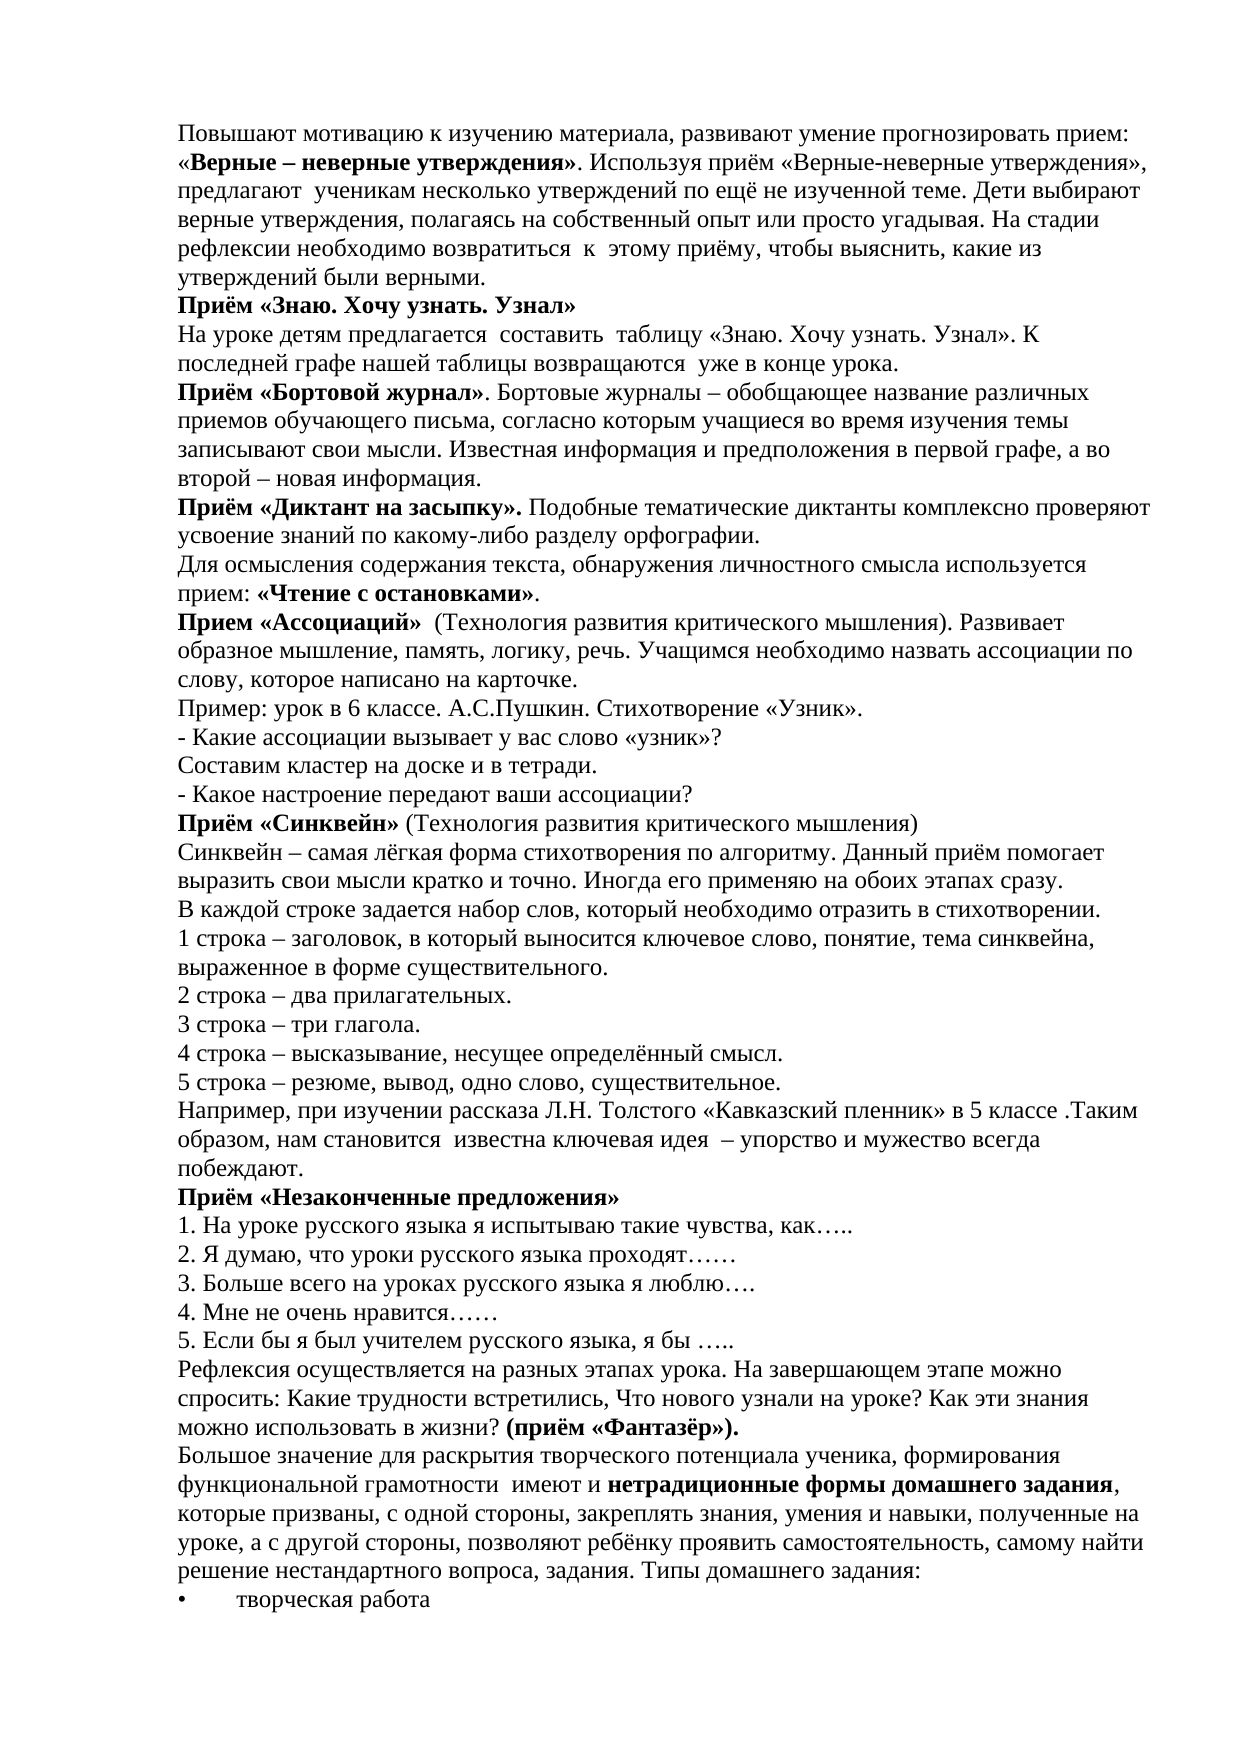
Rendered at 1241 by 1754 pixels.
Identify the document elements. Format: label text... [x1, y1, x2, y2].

text 2. Я думаю, что уроки русского языка проходят…… [177, 1239, 1152, 1268]
text - Какие ассоциации вызывает у вас слово «узник»? [177, 722, 1152, 751]
text Приём «Диктант на засыпку». Подобные тематические диктанты комплексно проверяют усвоение знаний по какому-либо разделу орфографии. [177, 492, 1152, 549]
text Повышают мотивацию к изучению материала, развивают умение прогнозировать прием: «Верные – неверные утверждения». Используя приём «Верные-неверные утверждения», предлагают ученикам несколько утверждений по ещё не изученной теме. Дети выбирают верные утверждения, полагаясь на собственный опыт или просто угадывая. На стадии рефлексии необходимо возвратиться к этому приёму, чтобы выяснить, какие из утверждений были верными. [177, 118, 1152, 291]
text • творческая работа [177, 1584, 1152, 1613]
text 5 строка – резюме, вывод, одно слово, существительное. [177, 1067, 1152, 1096]
text В каждой строке задается набор слов, который необходимо отразить в стихотворении. [177, 894, 1152, 923]
text Приём «Незаконченные предложения» [177, 1182, 1152, 1211]
text 5. Если бы я был учителем русского языка, я бы ….. [177, 1326, 1152, 1354]
text Большое значение для раскрытия творческого потенциала ученика, формирования функциональной грамотности имеют и нетрадиционные формы домашнего задания, которые призваны, с одной стороны, закреплять знания, умения и навыки, полученные на уроке, а с другой стороны, позволяют ребёнку проявить самостоятельность, самому найти решение нестандартного вопроса, задания. Типы домашнего задания: [177, 1441, 1152, 1584]
text Составим кластер на доске и в тетради. [177, 751, 1152, 779]
text 2 строка – два прилагательных. [177, 981, 1152, 1009]
text Для осмысления содержания текста, обнаружения личностного смысла используется прием: «Чтение с остановками». [177, 549, 1152, 607]
text 1 строка – заголовок, в который выносится ключевое слово, понятие, тема синквейна, выраженное в форме существительного. [177, 923, 1152, 981]
text Например, при изучении рассказа Л.Н. Толстого «Кавказский пленник» в 5 классе .Таким образом, нам становится известна ключевая идея – упорство и мужество всегда побеждают. [177, 1096, 1152, 1182]
text Пример: урок в 6 классе. А.С.Пушкин. Стихотворение «Узник». [177, 693, 1152, 722]
text - Какое настроение передают ваши ассоциации? [177, 779, 1152, 808]
text Приём «Бортовой журнал». Бортовые журналы – обобщающее название различных приемов обучающего письма, согласно которым учащиеся во время изучения темы записывают свои мысли. Известная информация и предположения в первой графе, а во второй – новая информация. [177, 377, 1152, 492]
text Прием «Ассоциаций» (Технология развития критического мышления). Развивает образное мышление, память, логику, речь. Учащимся необходимо назвать ассоциации по слову, которое написано на карточке. [177, 607, 1152, 693]
text Синквейн – самая лёгкая форма стихотворения по алгоритму. Данный приём помогает выразить свои мысли кратко и точно. Иногда его применяю на обоих этапах сразу. [177, 837, 1152, 894]
text Приём «Синквейн» (Технология развития критического мышления) [177, 808, 1152, 837]
text Рефлексия осуществляется на разных этапах урока. На завершающем этапе можно спросить: Какие трудности встретились, Что нового узнали на уроке? Как эти знания можно использовать в жизни? (приём «Фантазёр»). [177, 1354, 1152, 1441]
text 3. Больше всего на уроках русского языка я люблю…. [177, 1268, 1152, 1297]
text 1. На уроке русского языка я испытываю такие чувства, как….. [177, 1211, 1152, 1239]
text 3 строка – три глагола. [177, 1009, 1152, 1038]
text На уроке детям предлагается составить таблицу «Знаю. Хочу узнать. Узнал». К последней графе нашей таблицы возвращаются уже в конце урока. [177, 319, 1152, 377]
text Приём «Знаю. Хочу узнать. Узнал» [177, 291, 1152, 319]
text 4. Мне не очень нравится…… [177, 1297, 1152, 1326]
text 4 строка – высказывание, несущее определённый смысл. [177, 1038, 1152, 1067]
